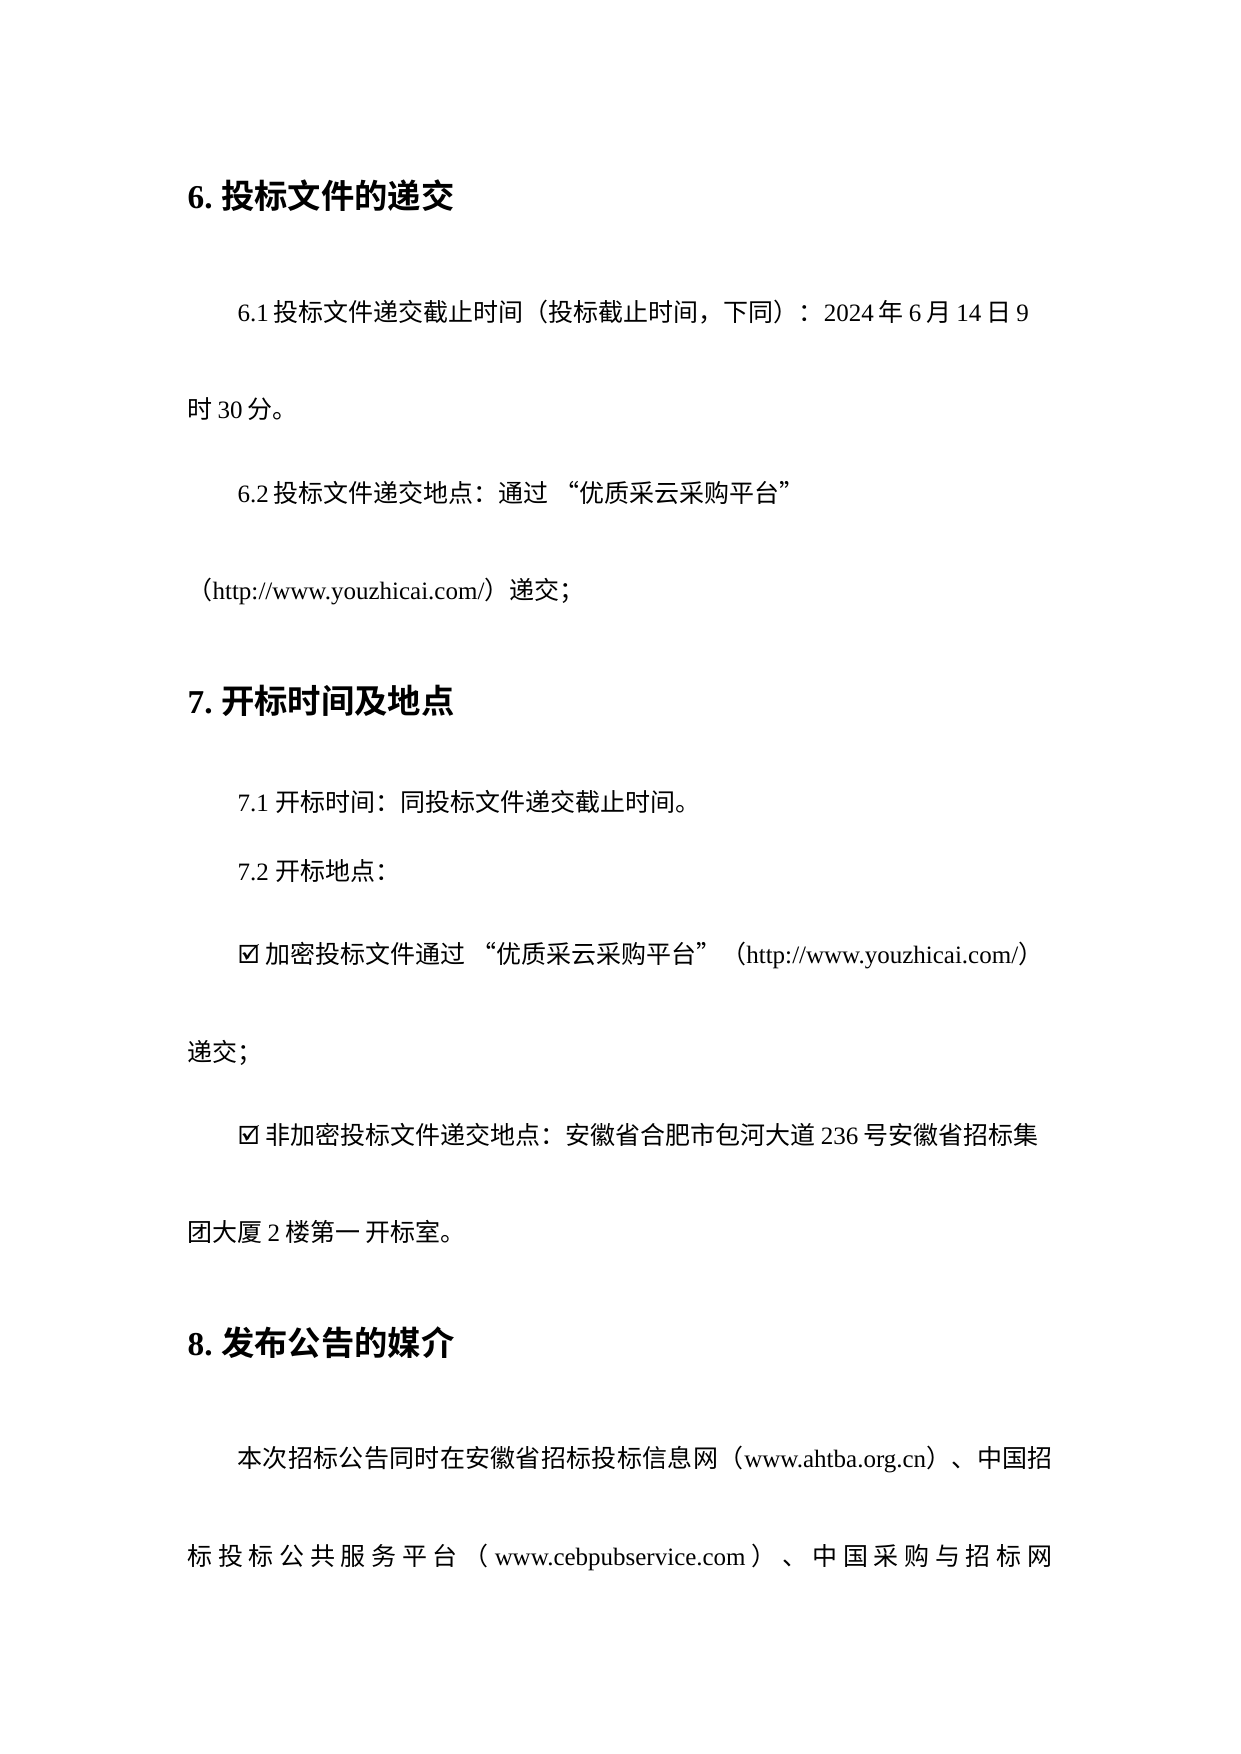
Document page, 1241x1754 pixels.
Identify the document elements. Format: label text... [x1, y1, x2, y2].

subtitle 6. 投标文件的递交 [187, 162, 1053, 227]
text 6.2投标文件递交地点：通过 “优质采云采购平台”（http://www.youzhicai.com/）递交； [187, 459, 1053, 621]
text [187, 1424, 1053, 1587]
subtitle 7. 开标时间及地点 [187, 666, 1053, 731]
text 非加密投标文件递交地点：安徽省合肥市包河大道236号安徽省招标集团大厦2楼第一 开标室。 [187, 1101, 1053, 1263]
text 7.1 开标时间：同投标文件递交截止时间。 [187, 783, 1053, 819]
subtitle 8. 发布公告的媒介 [187, 1308, 1053, 1373]
text 加密投标文件通过 “优质采云采购平台”（http://www.youzhicai.com/）递交； [187, 920, 1053, 1083]
text 6.1投标文件递交截止时间（投标截止时间，下同）：2024年6月14日9时30分。 [187, 278, 1053, 441]
text 7.2 开标地点： [187, 837, 1053, 902]
